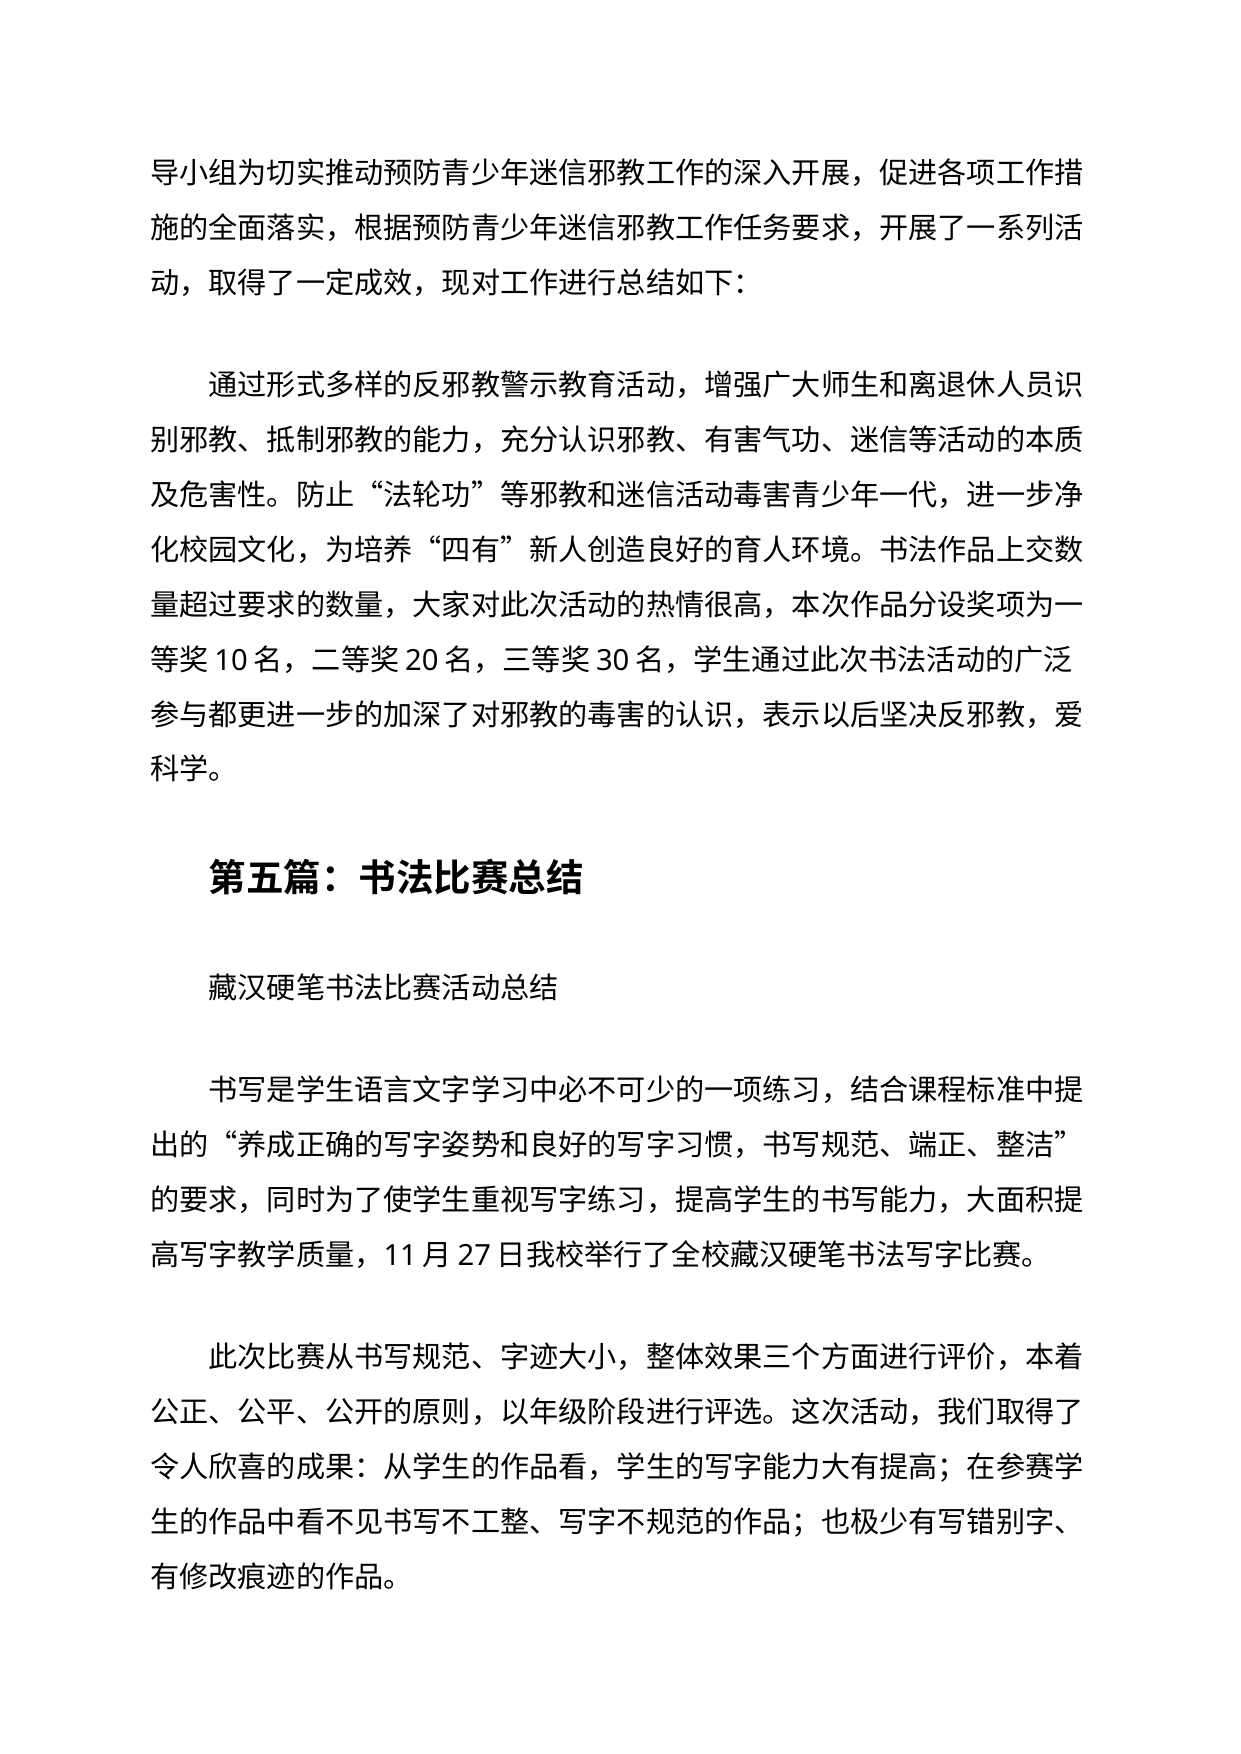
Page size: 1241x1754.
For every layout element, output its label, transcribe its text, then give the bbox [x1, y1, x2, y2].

text 通过形式多样的反邪教警示教育活动，增强广大师生和离退休人员识别邪教、抵制邪教的能力，充分认识邪教、有害气功、迷信等活动的本质及危害性。防止“法轮功”等邪教和迷信活动毒害青少年一代，进一步净化校园文化，为培养“四有”新人创造良好的育人环境。书法作品上交数量超过要求的数量，大家对此次活动的热情很高，本次作品分设奖项为一等奖10名，二等奖20名，三等奖30名，学生通过此次书法活动的广泛参与都更进一步的加深了对邪教的毒害的认识，表示以后坚决反邪教，爱科学。 [150, 362, 1090, 788]
text 书写是学生语言文字学习中必不可少的一项练习，结合课程标准中提出的“养成正确的写字姿势和良好的写字习惯，书写规范、端正、整洁”的要求，同时为了使学生重视写字练习，提高学生的书写能力，大面积提高写字教学质量，11月27日我校举行了全校藏汉硬笔书法写字比赛。 [150, 1067, 1090, 1274]
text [150, 150, 1090, 302]
text 藏汉硬笔书法比赛活动总结 [150, 965, 1090, 1007]
text 此次比赛从书写规范、字迹大小，整体效果三个方面进行评价，本着公正、公平、公开的原则，以年级阶段进行评选。这次活动，我们取得了令人欣喜的成果：从学生的作品看，学生的写字能力大有提高；在参赛学生的作品中看不见书写不工整、写字不规范的作品；也极少有写错别字、有修改痕迹的作品。 [150, 1333, 1090, 1595]
text 第五篇：书法比赛总结 [150, 848, 1090, 902]
